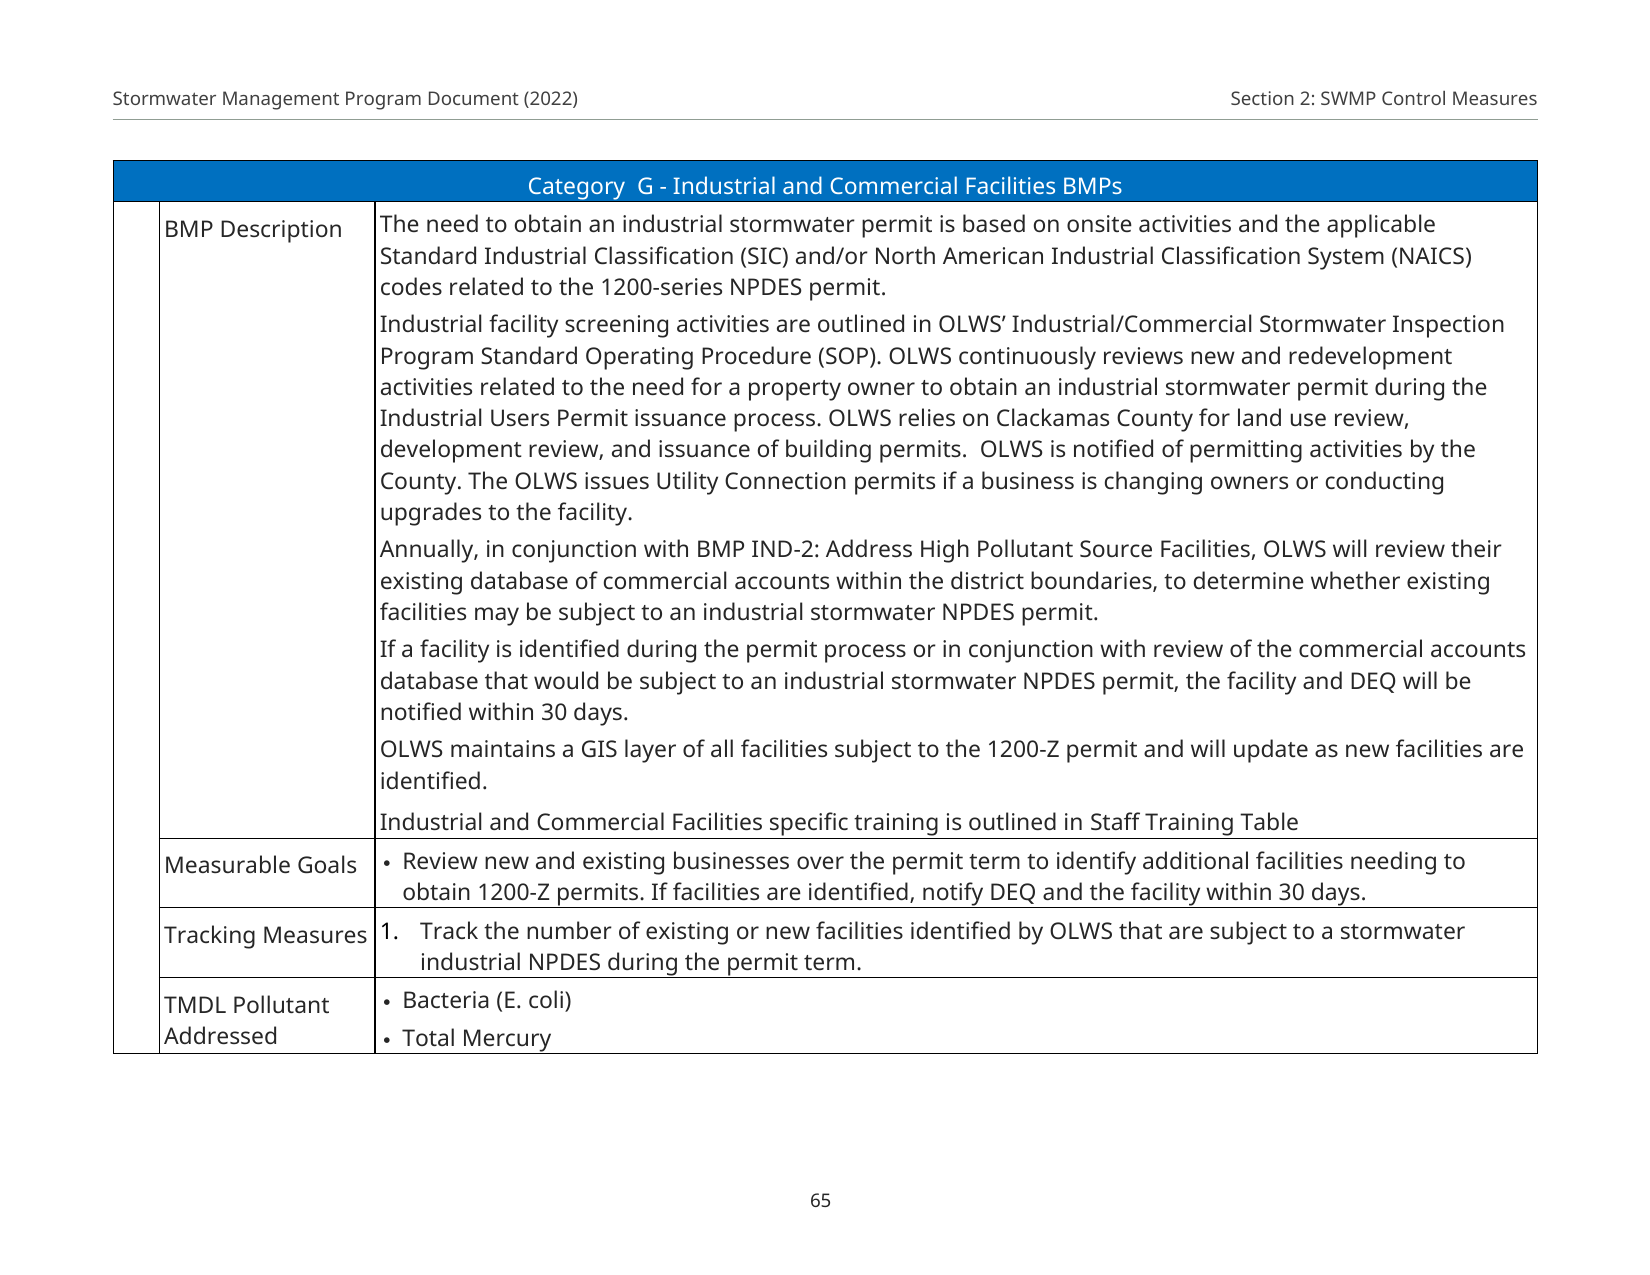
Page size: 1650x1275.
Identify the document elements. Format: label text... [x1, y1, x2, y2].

table_cell Review new and existing businesses over the permit term to identify additional facilities needing to obtain 1200-Z permits. If facilities are identified, notify DEQ and the facility within 30 days. [376, 839, 1537, 907]
table_header Category G - Industrial and Commercial Facilities BMPs [114, 161, 1537, 201]
table_cell BMP Description [160, 202, 374, 837]
table_cell Measurable Goals [160, 839, 374, 907]
table_cell Track the number of existing or new facilities identified by OLWS that are subject to a stormwater industrial NPDES during the permit term. [376, 908, 1537, 977]
table_cell TMDL Pollutant Addressed [160, 978, 374, 1053]
table_cell The need to obtain an industrial stormwater permit is based on onsite activities and the applicable Standard Industrial Classification (SIC) and/or North American Industrial Classification System (NAICS) codes related to the 1200-series NPDES permit. Industrial facility screening activities are outlined in OLWS’ Industrial/Commercial Stormwater Inspection Program Standard Operating Procedure (SOP). OLWS continuously reviews new and redevelopment activities related to the need for a property owner to obtain an industrial stormwater permit during the Industrial Users Permit issuance process. OLWS relies on Clackamas County for land use review, development review, and issuance of building permits. OLWS is notified of permitting activities by the County. The OLWS issues Utility Connection permits if a business is changing owners or conducting upgrades to the facility. Annually, in conjunction with BMP IND-2: Address High Pollutant Source Facilities, OLWS will review their existing database of commercial accounts within the district boundaries, to determine whether existing facilities may be subject to an industrial stormwater NPDES permit. If a facility is identified during the permit process or in conjunction with review of the commercial accounts database that would be subject to an industrial stormwater NPDES permit, the facility and DEQ will be notified within 30 days. OLWS maintains a GIS layer of all facilities subject to the 1200-Z permit and will update as new facilities are identified. Industrial and Commercial Facilities specific training is outlined in Staff Training Table [376, 202, 1537, 837]
table_cell Bacteria (E. coli) Total Mercury [376, 978, 1537, 1053]
table_cell Tracking Measures [160, 908, 374, 977]
